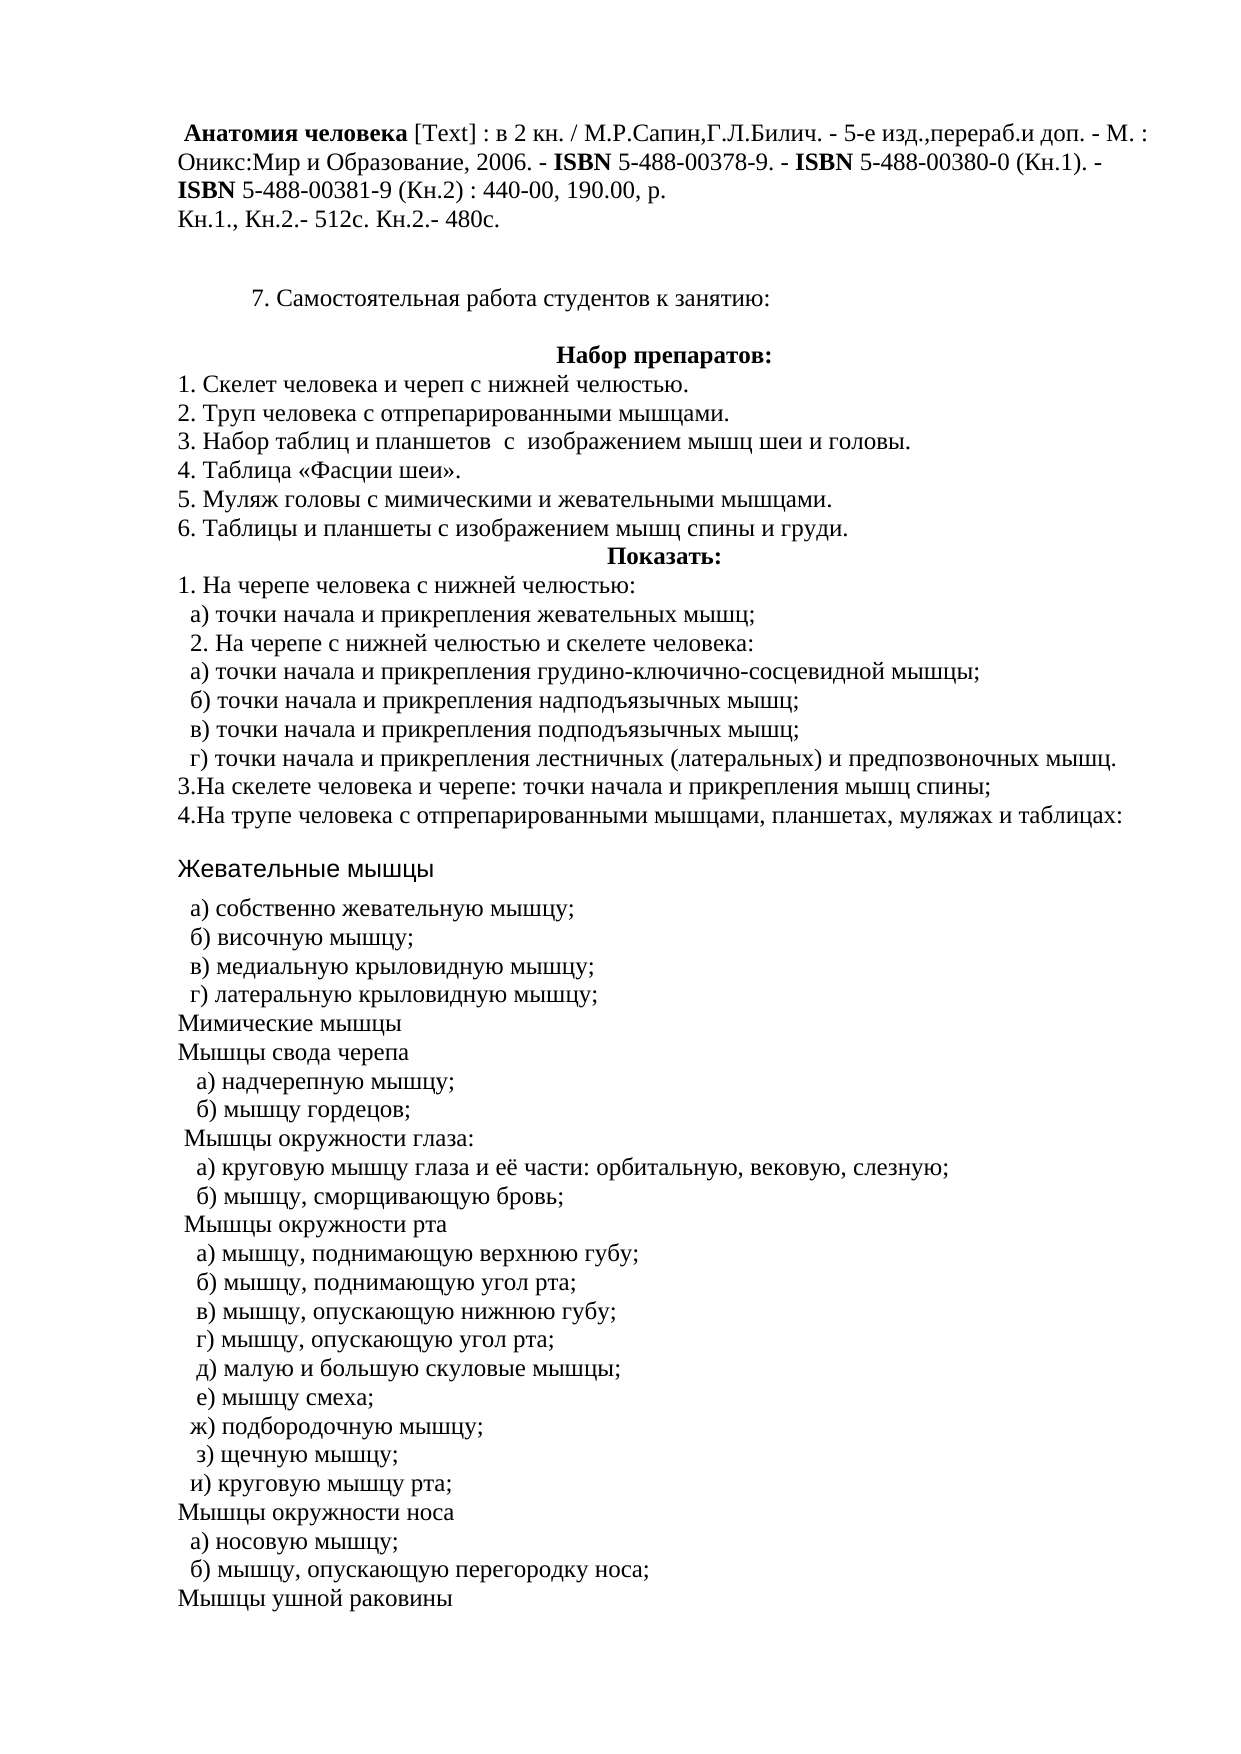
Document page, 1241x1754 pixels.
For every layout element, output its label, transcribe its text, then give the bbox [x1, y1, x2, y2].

text 6. Таблицы и планшеты с изображением мышц спины и груди. [177, 513, 1152, 541]
text в) точки начала и прикрепления подподъязычных мышц; [177, 714, 1152, 743]
text е) мышцу смеха; [177, 1382, 1152, 1411]
text а) точки начала и прикрепления жевательных мышц; [177, 599, 1152, 628]
text Мышцы окружности рта [177, 1209, 1152, 1238]
text в) мышцу, опускающую нижнюю губу; [177, 1296, 1152, 1324]
subtitle Жевательные мышцы [177, 854, 1152, 883]
text б) мышцу, сморщивающую бровь; [177, 1181, 1152, 1209]
text Мышцы окружности глаза: [177, 1123, 1152, 1152]
text Мышцы ушной раковины [177, 1583, 1152, 1612]
text а) мышцу, поднимающую верхнюю губу; [177, 1238, 1152, 1267]
text и) круговую мышцу рта; [177, 1468, 1152, 1497]
text ж) подбородочную мышцу; [177, 1411, 1152, 1439]
text 1. Скелет человека и череп с нижней челюстью. [177, 369, 1152, 398]
text Набор препаратов: [177, 340, 1152, 369]
text Мышцы окружности носа [177, 1497, 1152, 1526]
text 7. Самостоятельная работа студентов к занятию: [177, 283, 1152, 311]
text г) латеральную крыловидную мышцу; [177, 979, 1152, 1008]
text 2. На черепе с нижней челюстью и скелете человека: [177, 628, 1152, 656]
text г) мышцу, опускающую угол рта; [177, 1324, 1152, 1353]
text 3. Набор таблиц и планшетов с изображением мышц шеи и головы. [177, 426, 1152, 455]
text б) мышцу, поднимающую угол рта; [177, 1267, 1152, 1296]
text б) мышцу гордецов; [177, 1094, 1152, 1123]
text в) медиальную крыловидную мышцу; [177, 951, 1152, 979]
text з) щечную мышцу; [177, 1439, 1152, 1468]
text 4.На трупе человека с отпрепарированными мышцами, планшетах, муляжах и таблицах: [177, 800, 1152, 829]
text 2. Труп человека с отпрепарированными мышцами. [177, 398, 1152, 426]
text д) малую и большую скуловые мышцы; [177, 1353, 1152, 1382]
text Мышцы свода черепа [177, 1037, 1152, 1066]
text б) точки начала и прикрепления надподъязычных мышц; [177, 685, 1152, 714]
text а) собственно жевательную мышцу; [177, 893, 1152, 922]
text Мимические мышцы [177, 1008, 1152, 1037]
text а) круговую мышцу глаза и её части: орбитальную, вековую, слезную; [177, 1152, 1152, 1181]
text б) височную мышцу; [177, 922, 1152, 951]
text 5. Муляж головы с мимическими и жевательными мышцами. [177, 484, 1152, 513]
text а) надчерепную мышцу; [177, 1066, 1152, 1094]
text а) носовую мышцу; [177, 1526, 1152, 1554]
text 4. Таблица «Фасции шеи». [177, 455, 1152, 484]
text 3.На скелете человека и черепе: точки начала и прикрепления мышц спины; [177, 771, 1152, 800]
text Показать: [177, 541, 1152, 570]
text 1. На черепе человека с нижней челюстью: [177, 570, 1152, 599]
text б) мышцу, опускающую перегородку носа; [177, 1554, 1152, 1583]
text Анатомия человека [Text] : в 2 кн. / М.Р.Сапин,Г.Л.Билич. - 5-е изд.,перераб.и доп. - М. : Оникс:Мир и Образование, 2006. - ISBN 5-488-00378-9. - ISBN 5-488-00380-0 (Кн.1). - ISBN 5-488-00381-9 (Кн.2) : 440-00, 190.00, р. Кн.1., Кн.2.- 512с. Кн.2.- 480с. [177, 118, 1152, 233]
text г) точки начала и прикрепления лестничных (латеральных) и предпозвоночных мышц. [177, 743, 1152, 771]
text а) точки начала и прикрепления грудино-ключично-сосцевидной мышцы; [177, 656, 1152, 685]
